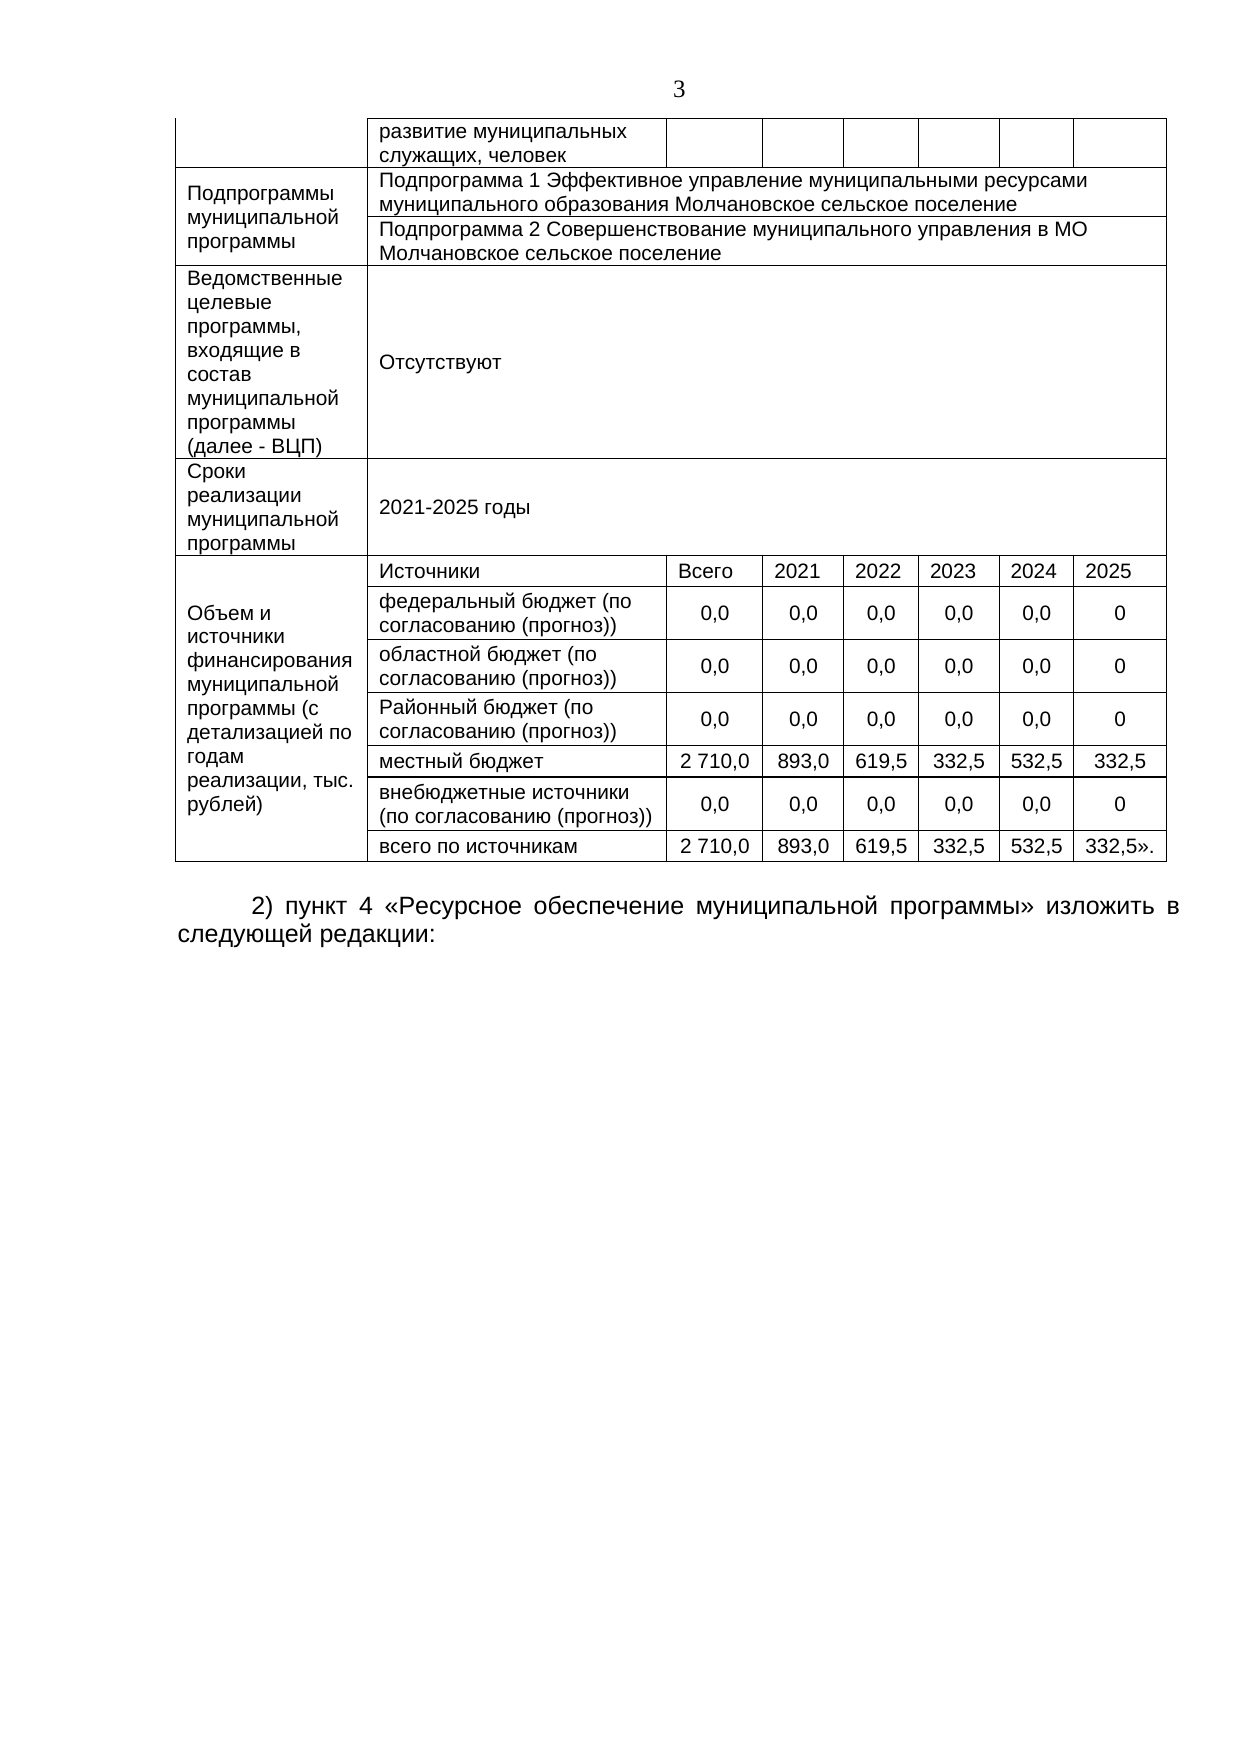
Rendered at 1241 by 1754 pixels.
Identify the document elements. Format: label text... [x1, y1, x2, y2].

table_cell 3 [1000, 119, 1073, 167]
table_cell Районный бюджет (по согласованию (прогноз)) [368, 693, 666, 745]
table_cell 0,0 [919, 778, 999, 829]
table_cell 0,0 [1000, 778, 1073, 829]
table_cell 0,0 [667, 778, 762, 829]
table_cell 893,0 [763, 831, 843, 861]
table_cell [368, 119, 666, 167]
table_cell 3 [763, 119, 843, 167]
table_cell 2022 [844, 556, 918, 586]
table_cell 2021-2025 годы [368, 459, 1166, 554]
table_cell 0,0 [667, 587, 762, 639]
table_cell 0 [1074, 587, 1166, 639]
table_cell 619,5 [844, 746, 918, 776]
table_cell 0,0 [919, 587, 999, 639]
table_cell 2023 [919, 556, 999, 586]
table_cell 0 [1074, 640, 1166, 692]
table_cell 0,0 [919, 640, 999, 692]
table_cell 332,5». [1074, 831, 1166, 861]
table_cell 2 710,0 [667, 831, 762, 861]
table_cell 332,5 [919, 831, 999, 861]
table_cell внебюджетные источники (по согласованию (прогноз)) [368, 778, 666, 829]
table_cell 532,5 [1000, 746, 1073, 776]
table_cell Отсутствуют [368, 266, 1166, 458]
table_cell 0,0 [1000, 693, 1073, 745]
table_cell 0 [1074, 693, 1166, 745]
table_cell областной бюджет (по согласованию (прогноз)) [368, 640, 666, 692]
table_cell 2021 [763, 556, 843, 586]
table_cell федеральный бюджет (по согласованию (прогноз)) [368, 587, 666, 639]
table_cell Ведомственные целевые программы, входящие в состав муниципальной программы (далее - ВЦП) [176, 266, 367, 458]
table_cell Подпрограммы муниципальной программы [176, 168, 367, 265]
table_cell 0,0 [844, 640, 918, 692]
table_cell 0,0 [844, 587, 918, 639]
table_cell Подпрограмма 1 Эффективное управление муниципальными ресурсами муниципального образования Молчановское сельское поселение [368, 168, 1166, 216]
table_cell Подпрограмма 2 Совершенствование муниципального управления в МО Молчановское сельское поселение [368, 217, 1166, 265]
table_cell 619,5 [844, 831, 918, 861]
table_cell 2025 [1074, 556, 1166, 586]
table_cell 332,5 [919, 746, 999, 776]
table_cell 893,0 [763, 746, 843, 776]
table_cell 0,0 [844, 778, 918, 829]
table_cell местный бюджет [368, 746, 666, 776]
table_cell 0,0 [763, 587, 843, 639]
table_cell Источники [368, 556, 666, 586]
table_cell 0,0 [1000, 640, 1073, 692]
table_cell 3 [844, 119, 918, 167]
table_cell 0,0 [1000, 587, 1073, 639]
table_cell 0,0 [667, 693, 762, 745]
table_cell 0,0 [763, 640, 843, 692]
table_cell 3 [1074, 119, 1166, 167]
table_cell 2 710,0 [667, 746, 762, 776]
table_cell Всего [667, 556, 762, 586]
table_cell всего по источникам [368, 831, 666, 861]
table_cell 332,5 [1074, 746, 1166, 776]
table_cell 0,0 [844, 693, 918, 745]
table_cell 532,5 [1000, 831, 1073, 861]
table_cell 0,0 [667, 640, 762, 692]
table_cell 0 [667, 119, 762, 167]
table_cell 0,0 [763, 778, 843, 829]
table_cell Объем и источники финансирования муниципальной программы (с детализацией по годам реализации, тыс. рублей) [176, 556, 367, 861]
table_cell 2024 [1000, 556, 1073, 586]
text 2) пункт 4 «Ресурсное обеспечение муниципальной программы» изложить в следующей редакции: [177, 891, 1181, 948]
table_cell 0,0 [763, 693, 843, 745]
table_cell Сроки реализации муниципальной программы [176, 459, 367, 554]
table_cell 3 [919, 119, 999, 167]
table_cell 0,0 [919, 693, 999, 745]
table_cell 0 [1074, 778, 1166, 829]
